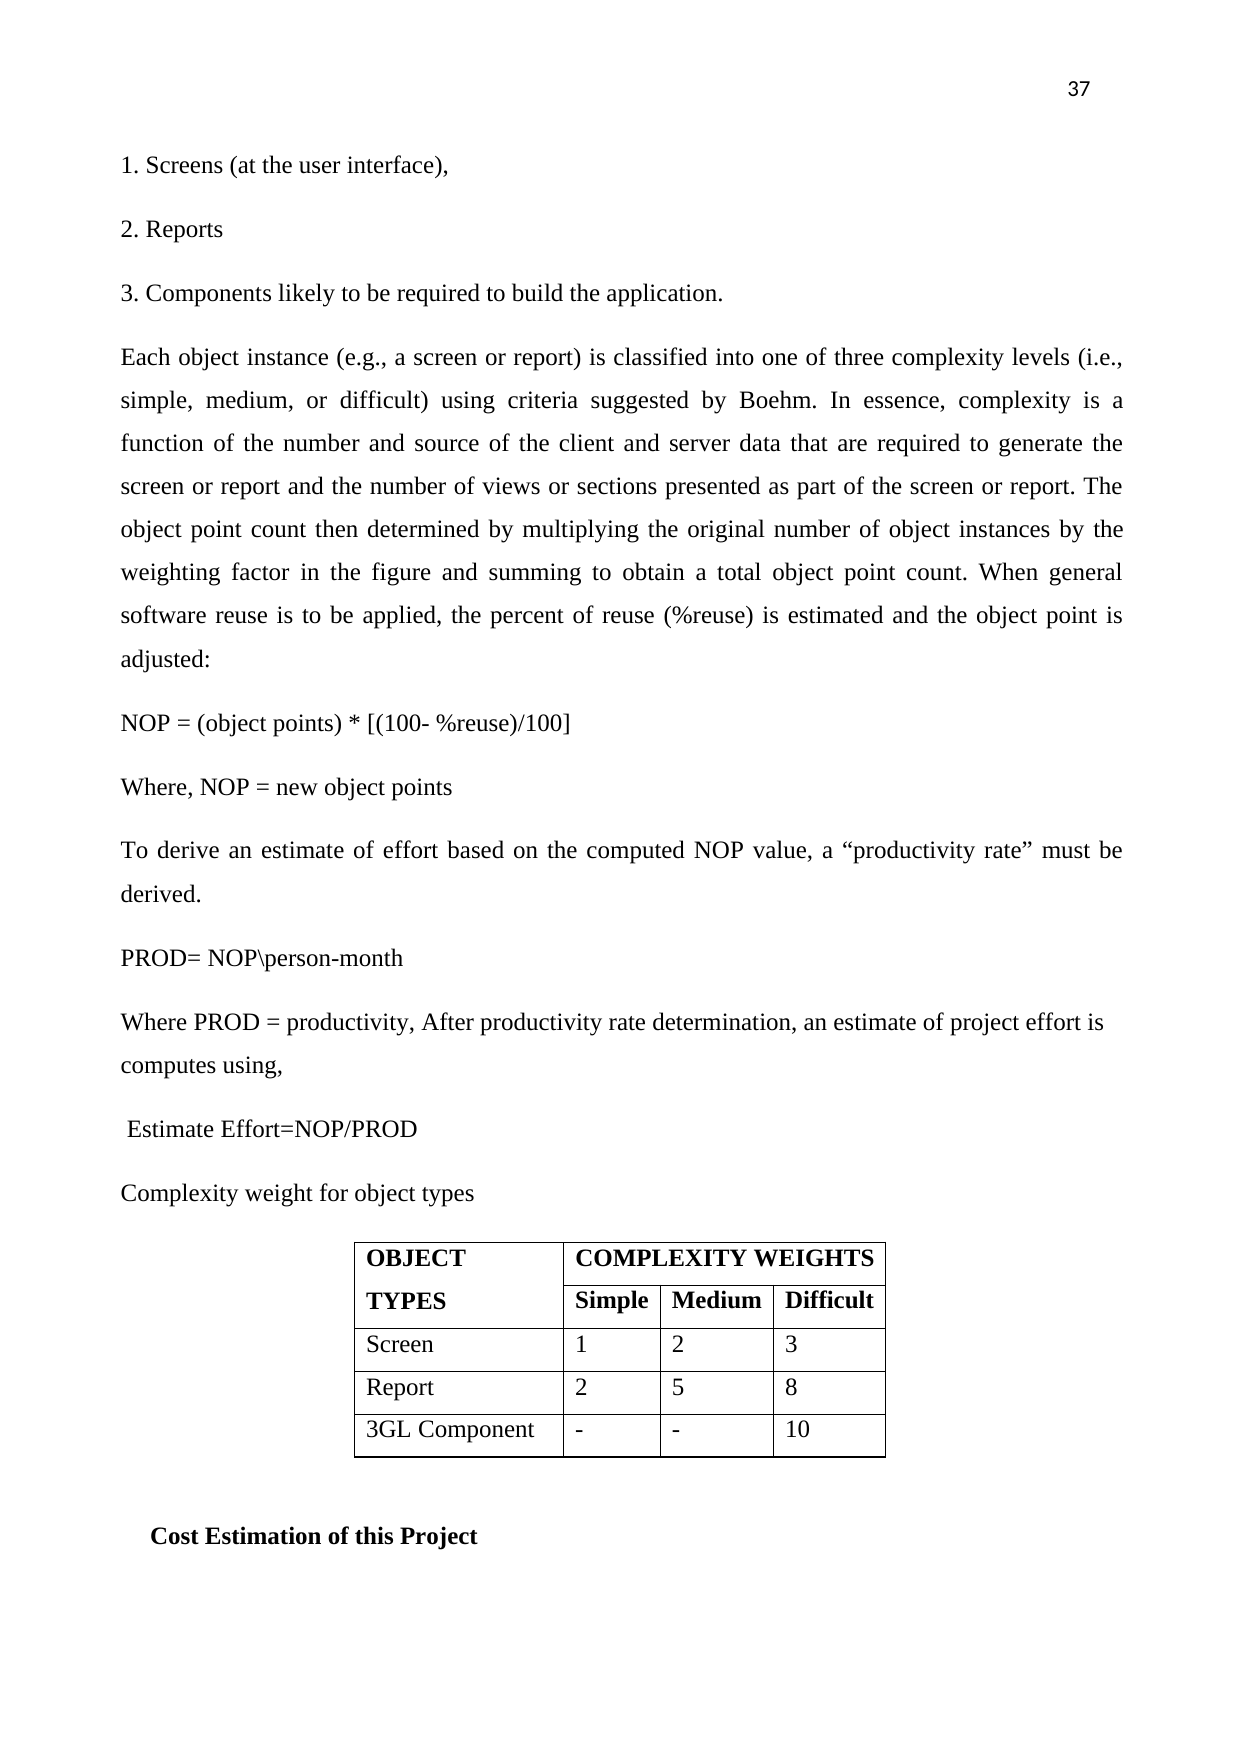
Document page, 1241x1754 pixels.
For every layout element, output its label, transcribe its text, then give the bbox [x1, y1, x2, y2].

table_cell 5 [661, 1372, 773, 1413]
table_cell 2 [564, 1372, 660, 1413]
table_cell - [661, 1415, 773, 1456]
table_cell 1 [564, 1329, 660, 1371]
table_cell Simple [564, 1286, 660, 1328]
table_cell 10 [774, 1415, 885, 1456]
table_cell Medium [661, 1286, 773, 1328]
text Estimate Effort=NOP/PROD [120, 1114, 1124, 1142]
text Where PROD = productivity, After productivity rate determination, an estimate of project effort is computes using, [120, 1007, 1124, 1078]
text Complexity weight for object types [120, 1178, 1124, 1206]
table_cell Screen [355, 1329, 563, 1371]
text PROD= NOP\person-month [120, 943, 1124, 971]
table_cell Report [355, 1372, 563, 1413]
text Cost Estimation of this Project [150, 1521, 1090, 1550]
table_cell 2 [661, 1329, 773, 1371]
text Where, NOP = new object points [120, 772, 1124, 800]
table_header OBJECT TYPES [355, 1243, 563, 1328]
text To derive an estimate of effort based on the computed NOP value, a “productivity rate” must be derived. [120, 836, 1124, 907]
table_cell 8 [774, 1372, 885, 1413]
table_header COMPLEXITY WEIGHTS [564, 1243, 885, 1284]
table_cell Difficult [774, 1286, 885, 1328]
text Each object instance (e.g., a screen or report) is classified into one of three complexity levels (i.e., simple, medium, or difficult) using criteria suggested by Boehm. In essence, complexity is a function of the number and source of the client and server data that are required to generate the screen or report and the number of views or sections presented as part of the screen or report. The object point count then determined by multiplying the original number of object instances by the weighting factor in the figure and summing to obtain a total object point count. When general software reuse is to be applied, the percent of reuse (%reuse) is estimated and the object point is adjusted: [120, 342, 1124, 672]
text 2. Reports [120, 214, 1124, 243]
text NOP = (object points) * [(100- %reuse)/100] [120, 708, 1124, 736]
table_cell - [564, 1415, 660, 1456]
text 1. Screens (at the user interface), [120, 150, 1124, 179]
text 3. Components likely to be required to build the application. [120, 278, 1124, 307]
table_cell 3GL Component [355, 1415, 563, 1456]
table_cell 3 [774, 1329, 885, 1371]
